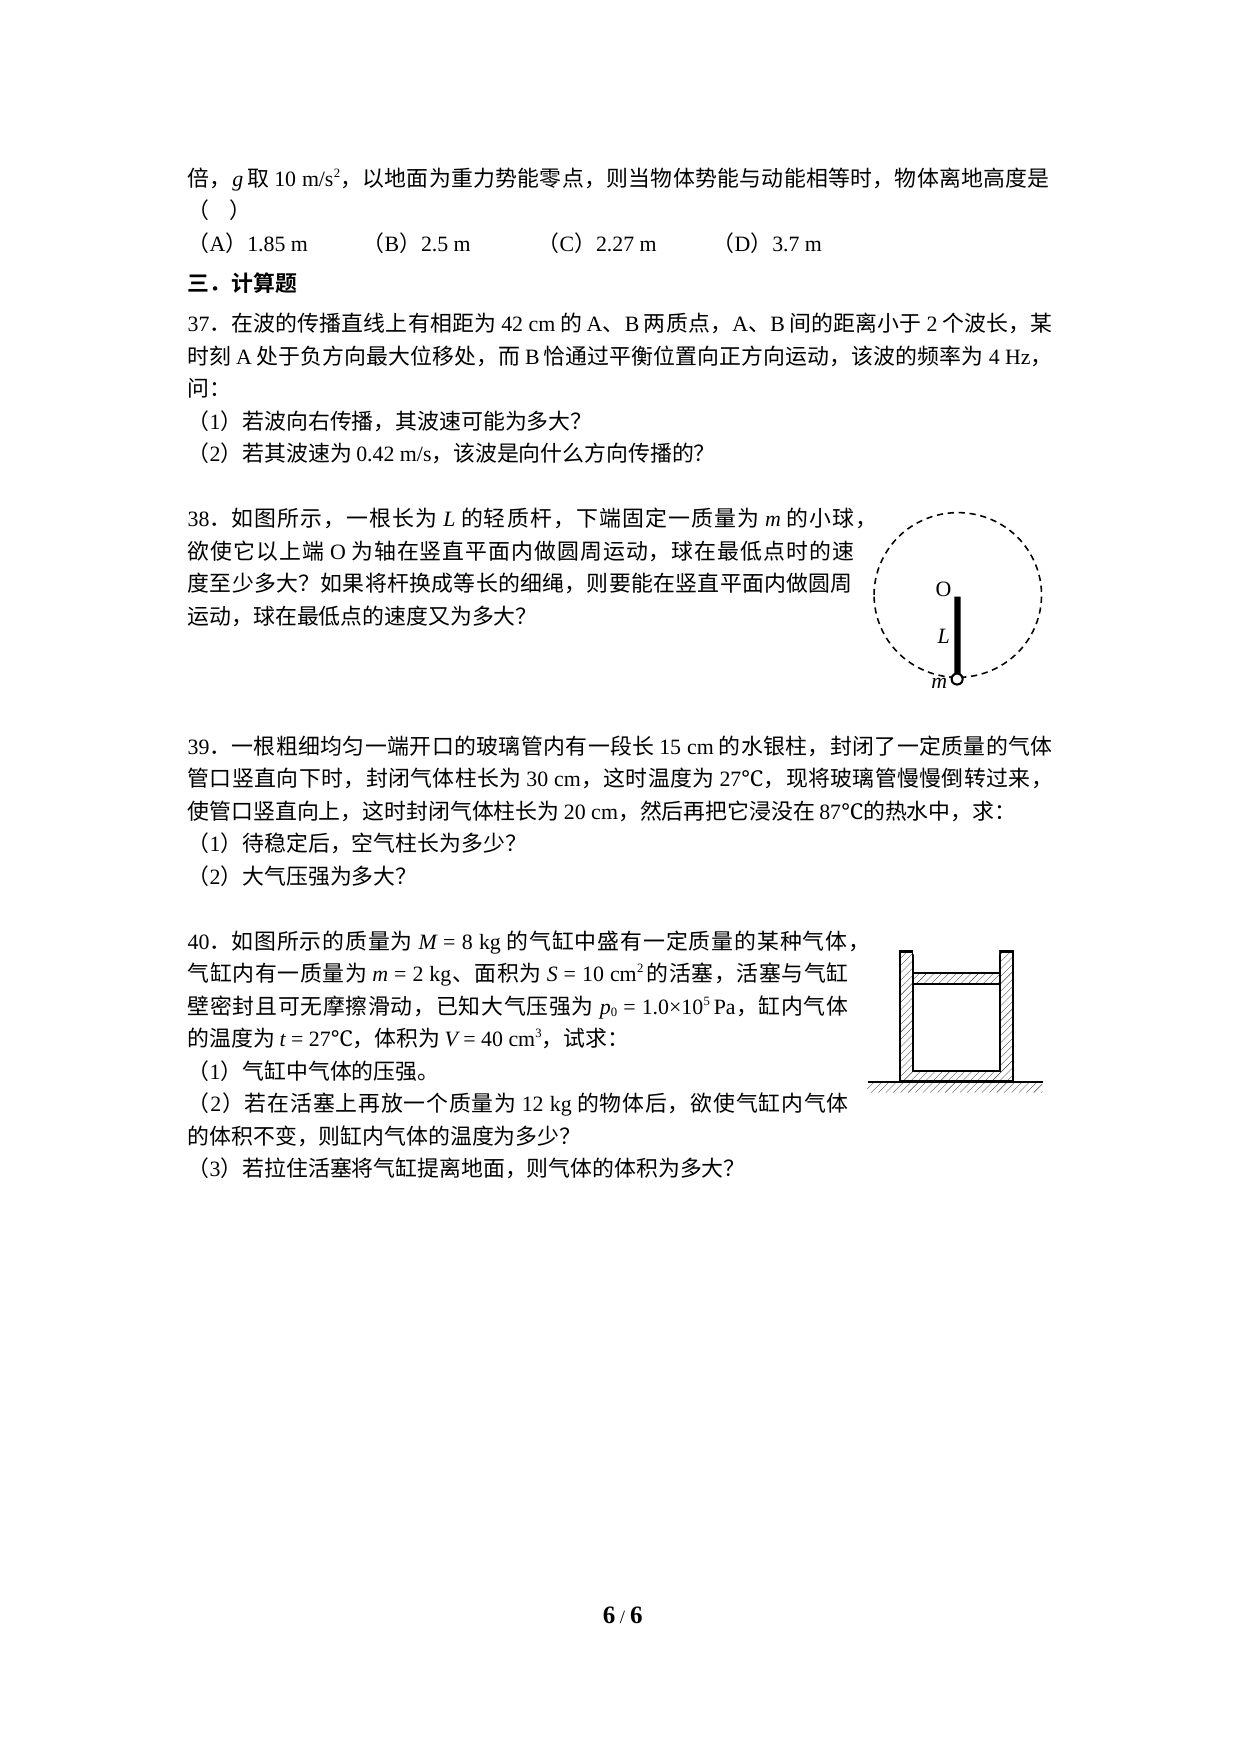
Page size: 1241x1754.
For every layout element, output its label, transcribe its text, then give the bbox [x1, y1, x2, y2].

text （2）若在活塞上再放一个质量为12 kg的物体后，欲使气缸内气体的体积不变，则缸内气体的温度为多少？ [187, 1086, 1053, 1151]
text （2）大气压强为多大？ [187, 858, 1053, 891]
text （1）气缸中气体的压强。 [187, 1053, 899, 1086]
list 如图所示，一根长为L的轻质杆，下端固定一质量为m的小球，欲使它以上端O为轴在竖直平面内做圆周运动，球在最低点时的速度至少多大？如果将杆换成等长的细绳，则要能在竖直平面内做圆周运动，球在最低点的速度又为多大？ [187, 501, 1053, 631]
text （1）若波向右传播，其波速可能为多大？ [187, 403, 1053, 436]
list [187, 160, 1053, 225]
list 一根粗细均匀一端开口的玻璃管内有一段长15 cm的水银柱，封闭了一定质量的气体，管口竖直向下时，封闭气体柱长为30 cm，这时温度为27℃，现将玻璃管慢慢倒转过来，使管口竖直向上，这时封闭气体柱长为20 cm，然后再把它浸没在87℃的热水中，求： [187, 728, 1053, 826]
text （A）1.85 m （B）2.5 m （C）2.27 m （D）3.7 m [187, 225, 1053, 258]
text （3）若拉住活塞将气缸提离地面，则气体的体积为多大？ [187, 1151, 1053, 1183]
title 三．计算题 [187, 265, 1053, 298]
list 如图所示的质量为M = 8 kg的气缸中盛有一定质量的某种气体，气缸内有一质量为m = 2 kg、面积为S = 10 cm2的活塞，活塞与气缸壁密封且可无摩擦滑动，已知大气压强为p0 = 1.0×105 Pa，缸内气体的温度为t = 27℃，体积为V = 40 cm3，试求： [187, 923, 1053, 1053]
text （2）若其波速为0.42 m/s，该波是向什么方向传播的？ [187, 436, 1053, 468]
list 在波的传播直线上有相距为42 cm的A、B两质点，A、B间的距离小于2个波长，某时刻A处于负方向最大位移处，而B恰通过平衡位置向正方向运动，该波的频率为4 Hz，问： [187, 306, 1053, 403]
text （1）待稳定后，空气柱长为多少？ [187, 826, 1053, 858]
